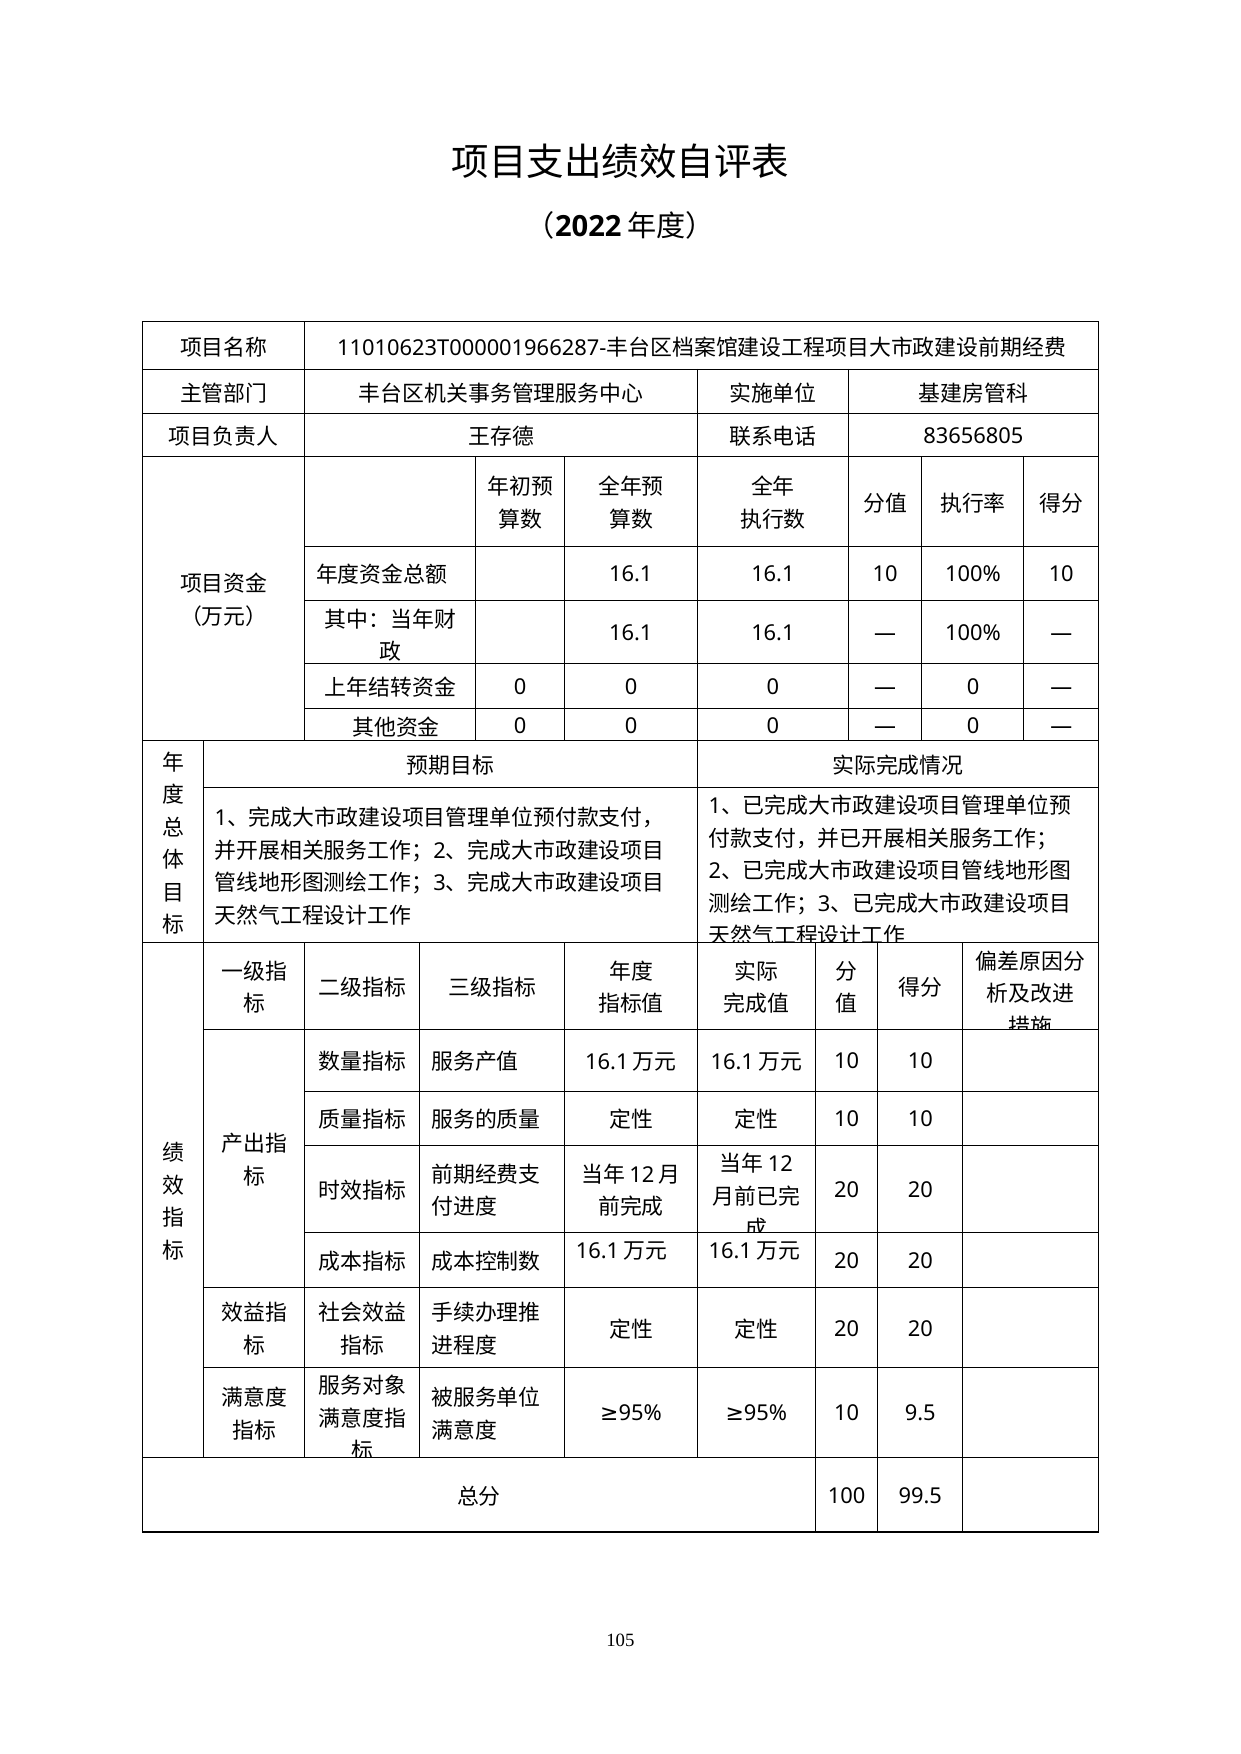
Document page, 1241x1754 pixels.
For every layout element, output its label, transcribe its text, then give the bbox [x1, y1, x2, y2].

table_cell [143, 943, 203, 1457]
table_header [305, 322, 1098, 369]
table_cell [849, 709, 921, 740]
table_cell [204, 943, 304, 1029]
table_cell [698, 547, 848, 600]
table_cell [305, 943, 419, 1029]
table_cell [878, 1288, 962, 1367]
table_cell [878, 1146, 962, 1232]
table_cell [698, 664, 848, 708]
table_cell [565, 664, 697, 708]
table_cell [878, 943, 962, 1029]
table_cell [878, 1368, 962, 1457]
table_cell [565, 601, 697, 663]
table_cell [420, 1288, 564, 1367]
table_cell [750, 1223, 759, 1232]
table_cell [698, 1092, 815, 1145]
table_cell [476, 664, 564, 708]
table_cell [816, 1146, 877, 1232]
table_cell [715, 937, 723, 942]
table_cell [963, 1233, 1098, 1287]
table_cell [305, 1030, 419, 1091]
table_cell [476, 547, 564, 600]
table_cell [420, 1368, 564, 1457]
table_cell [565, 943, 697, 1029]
text （2022年度） [118, 191, 1122, 256]
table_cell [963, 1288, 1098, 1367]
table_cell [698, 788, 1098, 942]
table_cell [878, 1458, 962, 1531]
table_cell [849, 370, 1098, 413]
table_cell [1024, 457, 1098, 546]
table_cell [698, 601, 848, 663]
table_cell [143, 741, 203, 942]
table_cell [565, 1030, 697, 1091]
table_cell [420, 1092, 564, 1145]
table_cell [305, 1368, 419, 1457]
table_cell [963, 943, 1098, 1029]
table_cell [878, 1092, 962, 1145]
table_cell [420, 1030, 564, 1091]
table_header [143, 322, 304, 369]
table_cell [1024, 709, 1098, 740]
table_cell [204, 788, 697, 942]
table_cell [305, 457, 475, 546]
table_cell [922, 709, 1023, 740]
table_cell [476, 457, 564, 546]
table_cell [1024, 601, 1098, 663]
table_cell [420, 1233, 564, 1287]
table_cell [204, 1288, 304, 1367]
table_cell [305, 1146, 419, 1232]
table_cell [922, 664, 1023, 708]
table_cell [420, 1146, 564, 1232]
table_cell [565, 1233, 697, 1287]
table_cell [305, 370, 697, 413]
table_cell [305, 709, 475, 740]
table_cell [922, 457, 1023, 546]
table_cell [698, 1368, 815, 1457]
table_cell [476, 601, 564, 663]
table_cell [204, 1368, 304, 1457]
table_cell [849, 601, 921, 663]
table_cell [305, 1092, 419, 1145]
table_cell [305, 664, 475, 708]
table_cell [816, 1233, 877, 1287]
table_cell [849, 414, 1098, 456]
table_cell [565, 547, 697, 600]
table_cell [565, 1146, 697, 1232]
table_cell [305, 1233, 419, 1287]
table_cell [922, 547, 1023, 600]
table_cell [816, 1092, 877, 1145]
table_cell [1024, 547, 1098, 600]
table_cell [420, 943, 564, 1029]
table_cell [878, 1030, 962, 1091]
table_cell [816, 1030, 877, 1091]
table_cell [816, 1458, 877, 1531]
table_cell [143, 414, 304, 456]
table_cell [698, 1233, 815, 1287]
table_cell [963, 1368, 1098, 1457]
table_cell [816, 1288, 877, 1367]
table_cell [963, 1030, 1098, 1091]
text 项目支出绩效自评表 [118, 126, 1122, 191]
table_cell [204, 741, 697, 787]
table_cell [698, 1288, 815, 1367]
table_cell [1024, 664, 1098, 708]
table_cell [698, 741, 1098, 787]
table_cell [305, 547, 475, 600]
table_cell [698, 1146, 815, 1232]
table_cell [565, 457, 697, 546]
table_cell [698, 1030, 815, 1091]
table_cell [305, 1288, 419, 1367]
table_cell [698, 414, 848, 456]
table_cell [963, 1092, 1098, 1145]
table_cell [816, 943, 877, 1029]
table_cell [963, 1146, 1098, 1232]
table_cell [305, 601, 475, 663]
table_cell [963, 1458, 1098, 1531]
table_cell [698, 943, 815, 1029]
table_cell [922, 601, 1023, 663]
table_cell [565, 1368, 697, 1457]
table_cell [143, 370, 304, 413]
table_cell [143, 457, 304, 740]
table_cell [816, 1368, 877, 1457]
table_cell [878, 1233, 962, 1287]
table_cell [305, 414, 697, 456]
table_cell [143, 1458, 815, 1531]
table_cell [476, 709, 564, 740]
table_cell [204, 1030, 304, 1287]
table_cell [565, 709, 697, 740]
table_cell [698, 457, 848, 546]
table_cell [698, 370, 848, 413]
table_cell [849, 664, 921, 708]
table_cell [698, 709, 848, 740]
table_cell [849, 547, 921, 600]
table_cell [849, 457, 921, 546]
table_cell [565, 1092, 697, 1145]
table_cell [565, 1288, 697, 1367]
